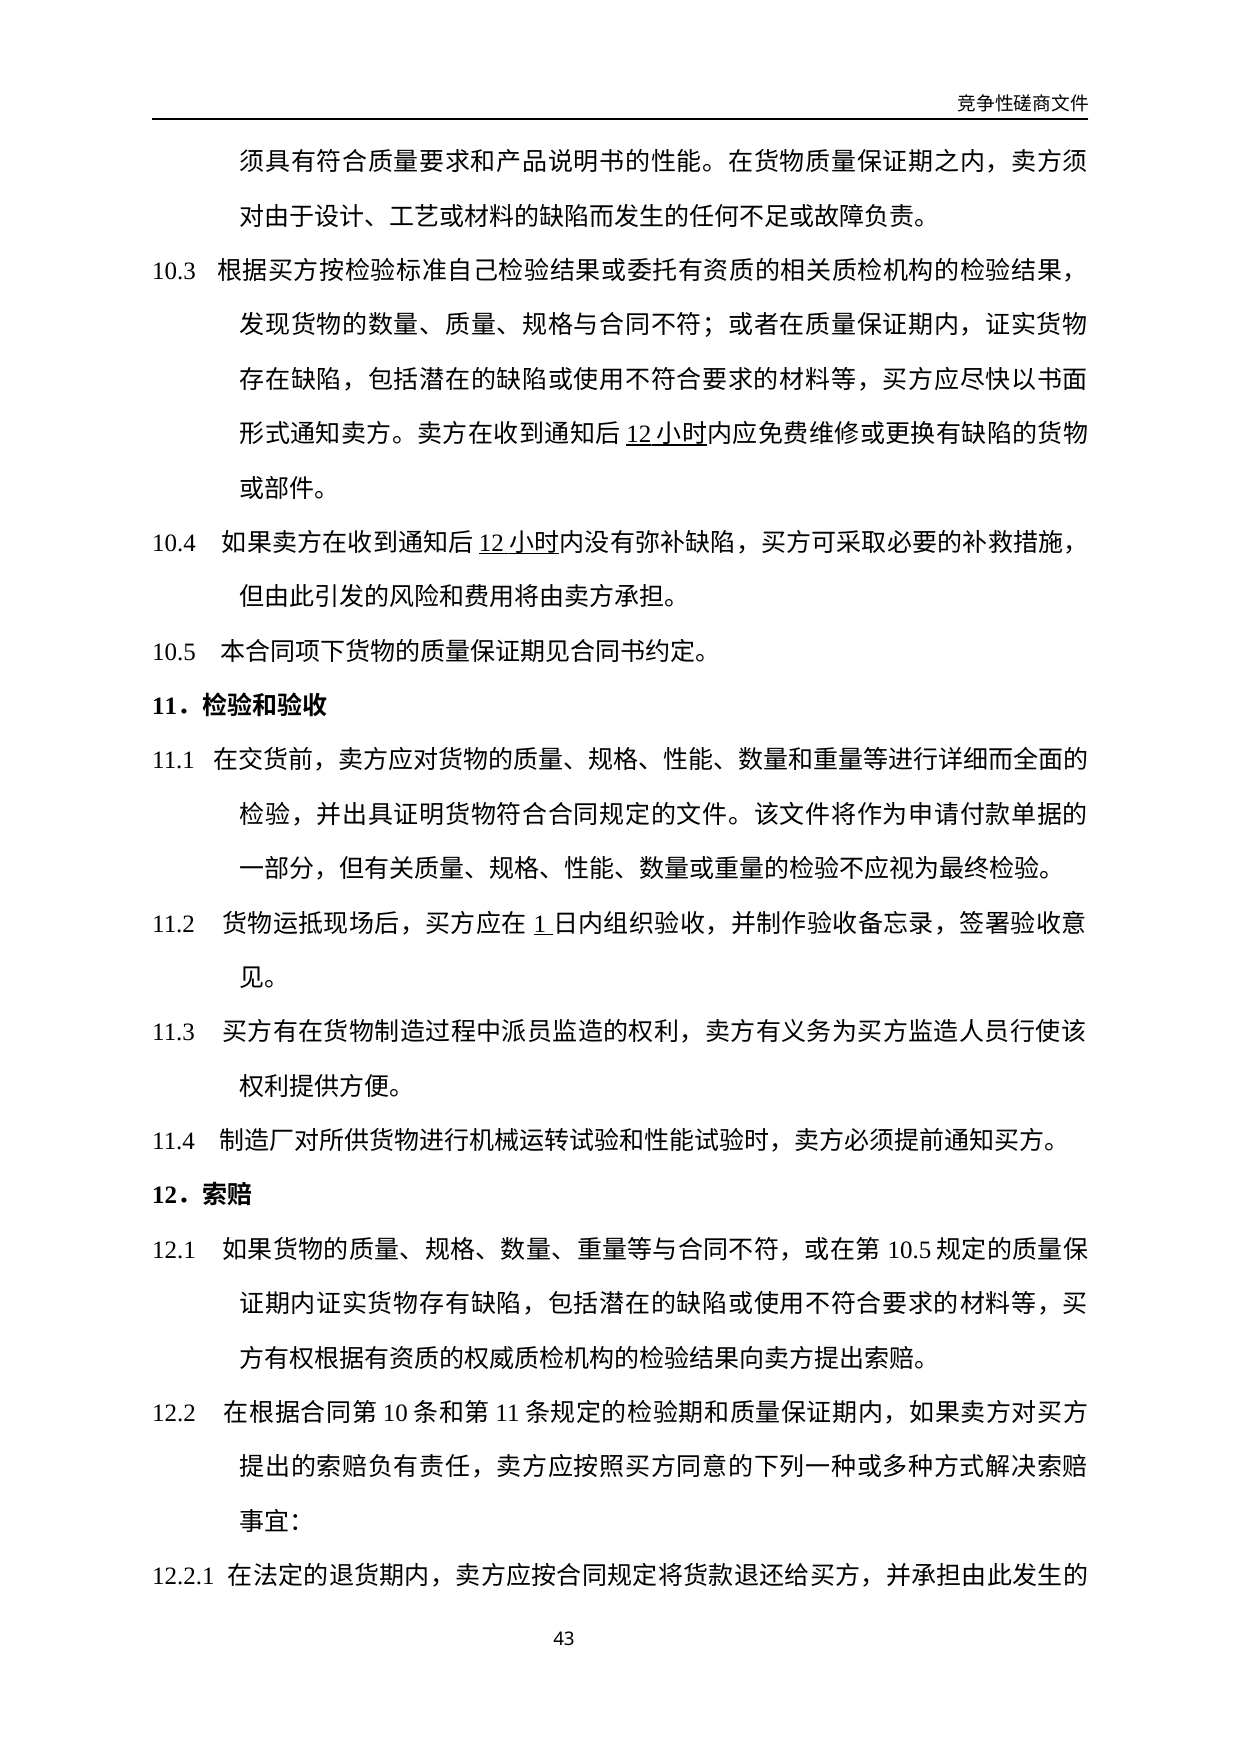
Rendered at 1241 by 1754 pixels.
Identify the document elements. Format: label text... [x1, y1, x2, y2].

text 10.5 本合同项下货物的质量保证期见合同书约定。 [152, 631, 1088, 667]
text 12.1 如果货物的质量、规格、数量、重量等与合同不符，或在第10.5规定的质量保证期内证实货物存有缺陷，包括潜在的缺陷或使用不符合要求的材料等，买方有权根据有资质的权威质检机构的检验结果向卖方提出索赔。 [152, 1229, 1088, 1374]
text 11.1 在交货前，卖方应对货物的质量、规格、性能、数量和重量等进行详细而全面的检验，并出具证明货物符合合同规定的文件。该文件将作为申请付款单据的一部分，但有关质量、规格、性能、数量或重量的检验不应视为最终检验。 [152, 740, 1088, 885]
subtitle 11．检验和验收 [152, 686, 1088, 722]
subtitle 12．索赔 [152, 1175, 1088, 1211]
text 11.4 制造厂对所供货物进行机械运转试验和性能试验时，卖方必须提前通知买方。 [152, 1121, 1088, 1157]
text 11.3 买方有在货物制造过程中派员监造的权利，卖方有义务为买方监造人员行使该权利提供方便。 [152, 1012, 1088, 1102]
text 10.4 如果卖方在收到通知后12小时内没有弥补缺陷，买方可采取必要的补救措施，但由此引发的风险和费用将由卖方承担。 [152, 522, 1088, 613]
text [152, 142, 1088, 232]
text 10.3 根据买方按检验标准自己检验结果或委托有资质的相关质检机构的检验结果，发现货物的数量、质量、规格与合同不符；或者在质量保证期内，证实货物存在缺陷，包括潜在的缺陷或使用不符合要求的材料等，买方应尽快以书面形式通知卖方。卖方在收到通知后12小时内应免费维修或更换有缺陷的货物或部件。 [152, 251, 1088, 504]
text 12.2 在根据合同第10条和第11条规定的检验期和质量保证期内，如果卖方对买方提出的索赔负有责任，卖方应按照买方同意的下列一种或多种方式解决索赔事宜： [152, 1392, 1088, 1537]
text 11.2 货物运抵现场后，买方应在1 日内组织验收，并制作验收备忘录，签署验收意见。 [152, 903, 1088, 994]
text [152, 1556, 1088, 1592]
